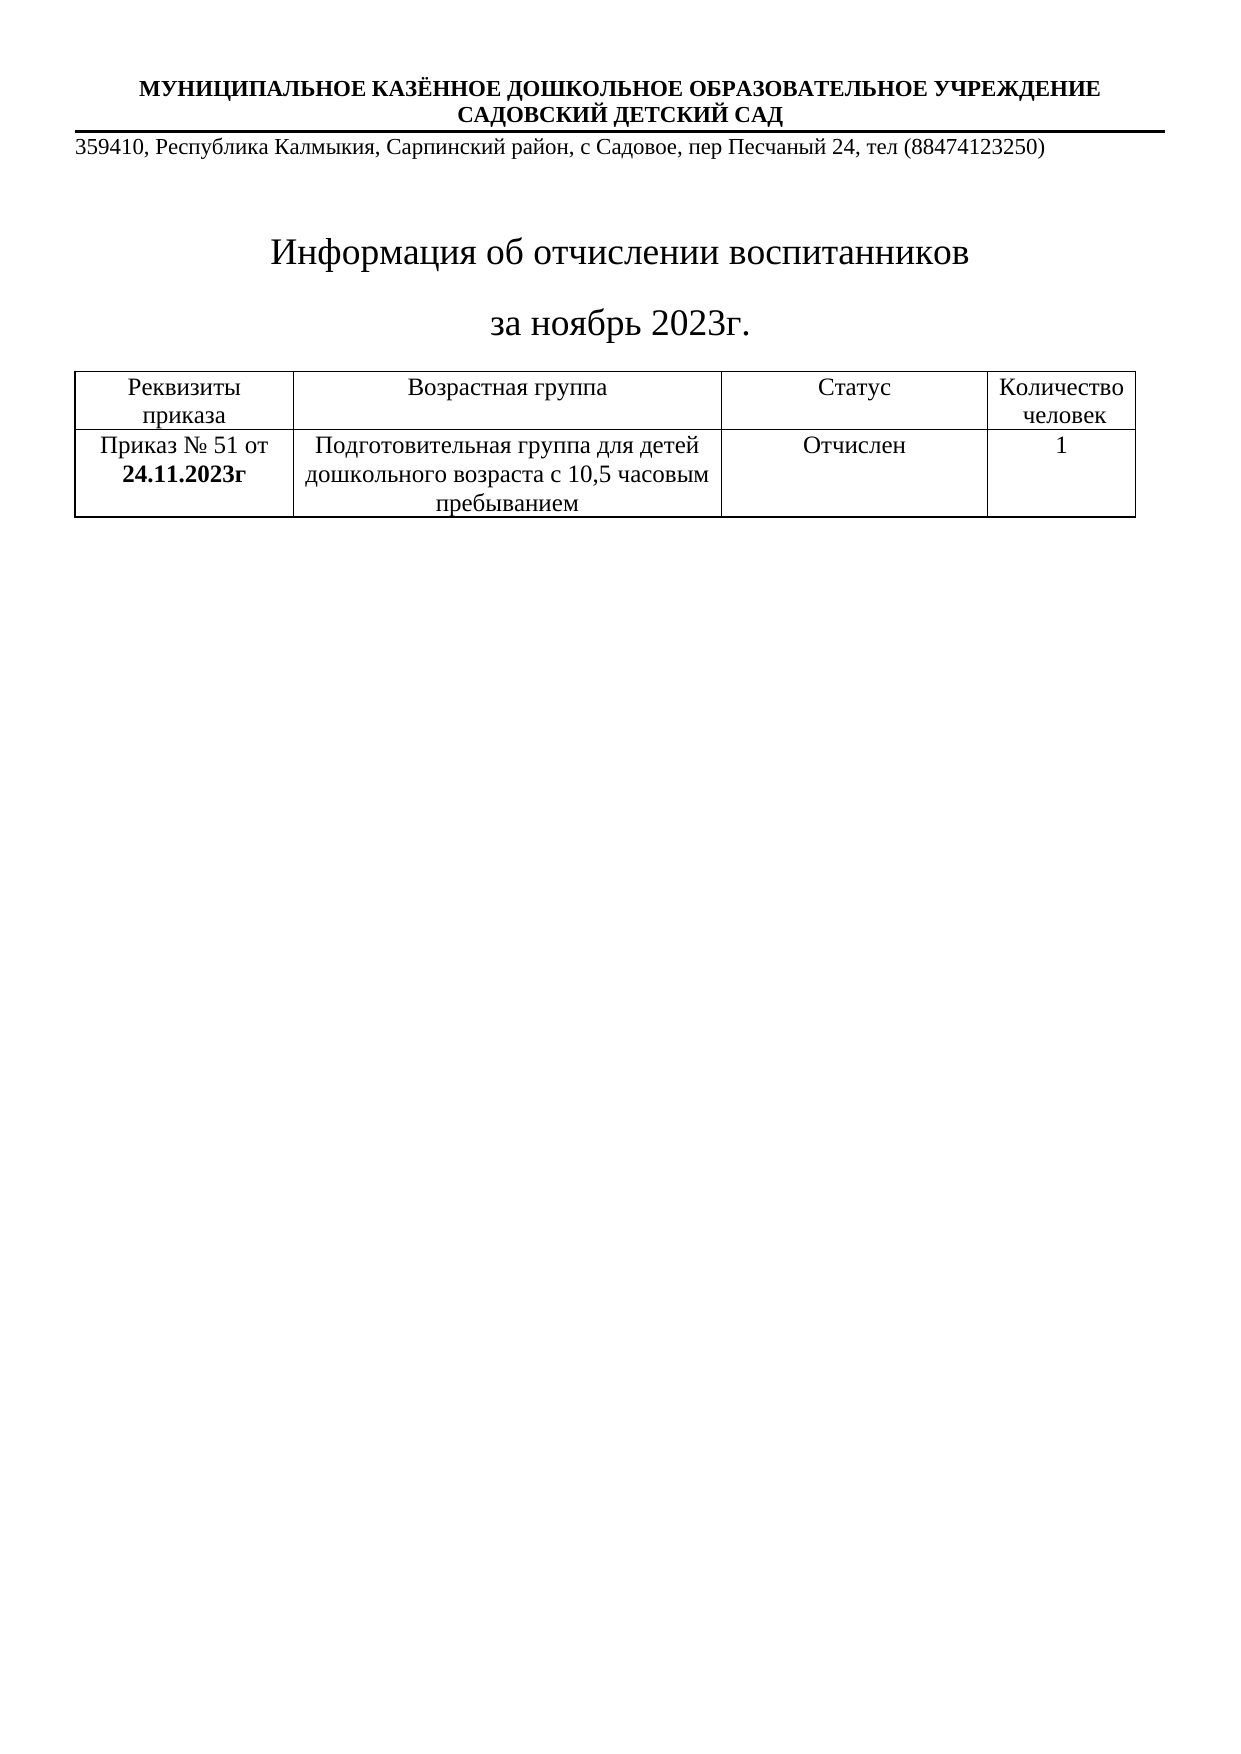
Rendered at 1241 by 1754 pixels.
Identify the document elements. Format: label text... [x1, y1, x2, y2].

table_cell Приказ № 51 от 24.11.2023г [76, 430, 293, 516]
table_header Возрастная группа [294, 372, 721, 429]
table_header Статус [722, 372, 987, 429]
text Информация об отчислении воспитанников [75, 230, 1165, 273]
text МУНИЦИПАЛЬНОЕ КАЗЁННОЕ ДОШКОЛЬНОЕ ОБРАЗОВАТЕЛЬНОЕ УЧРЕЖДЕНИЕ САДОВСКИЙ ДЕТСКИЙ САД [75, 75, 1165, 130]
text за ноябрь 2023г. [75, 300, 1165, 343]
text 359410, Республика Калмыкия, Сарпинский район, с Садовое, пер Песчаный 24, тел (88474123250) [75, 133, 1165, 159]
table_cell Отчислен [722, 430, 987, 516]
table_cell Подготовительная группа для детей дошкольного возраста с 10,5 часовым пребыванием [294, 430, 721, 516]
table_header Количество человек [988, 372, 1135, 429]
table_header Реквизиты приказа [76, 372, 293, 429]
table_cell 1 [988, 430, 1135, 516]
